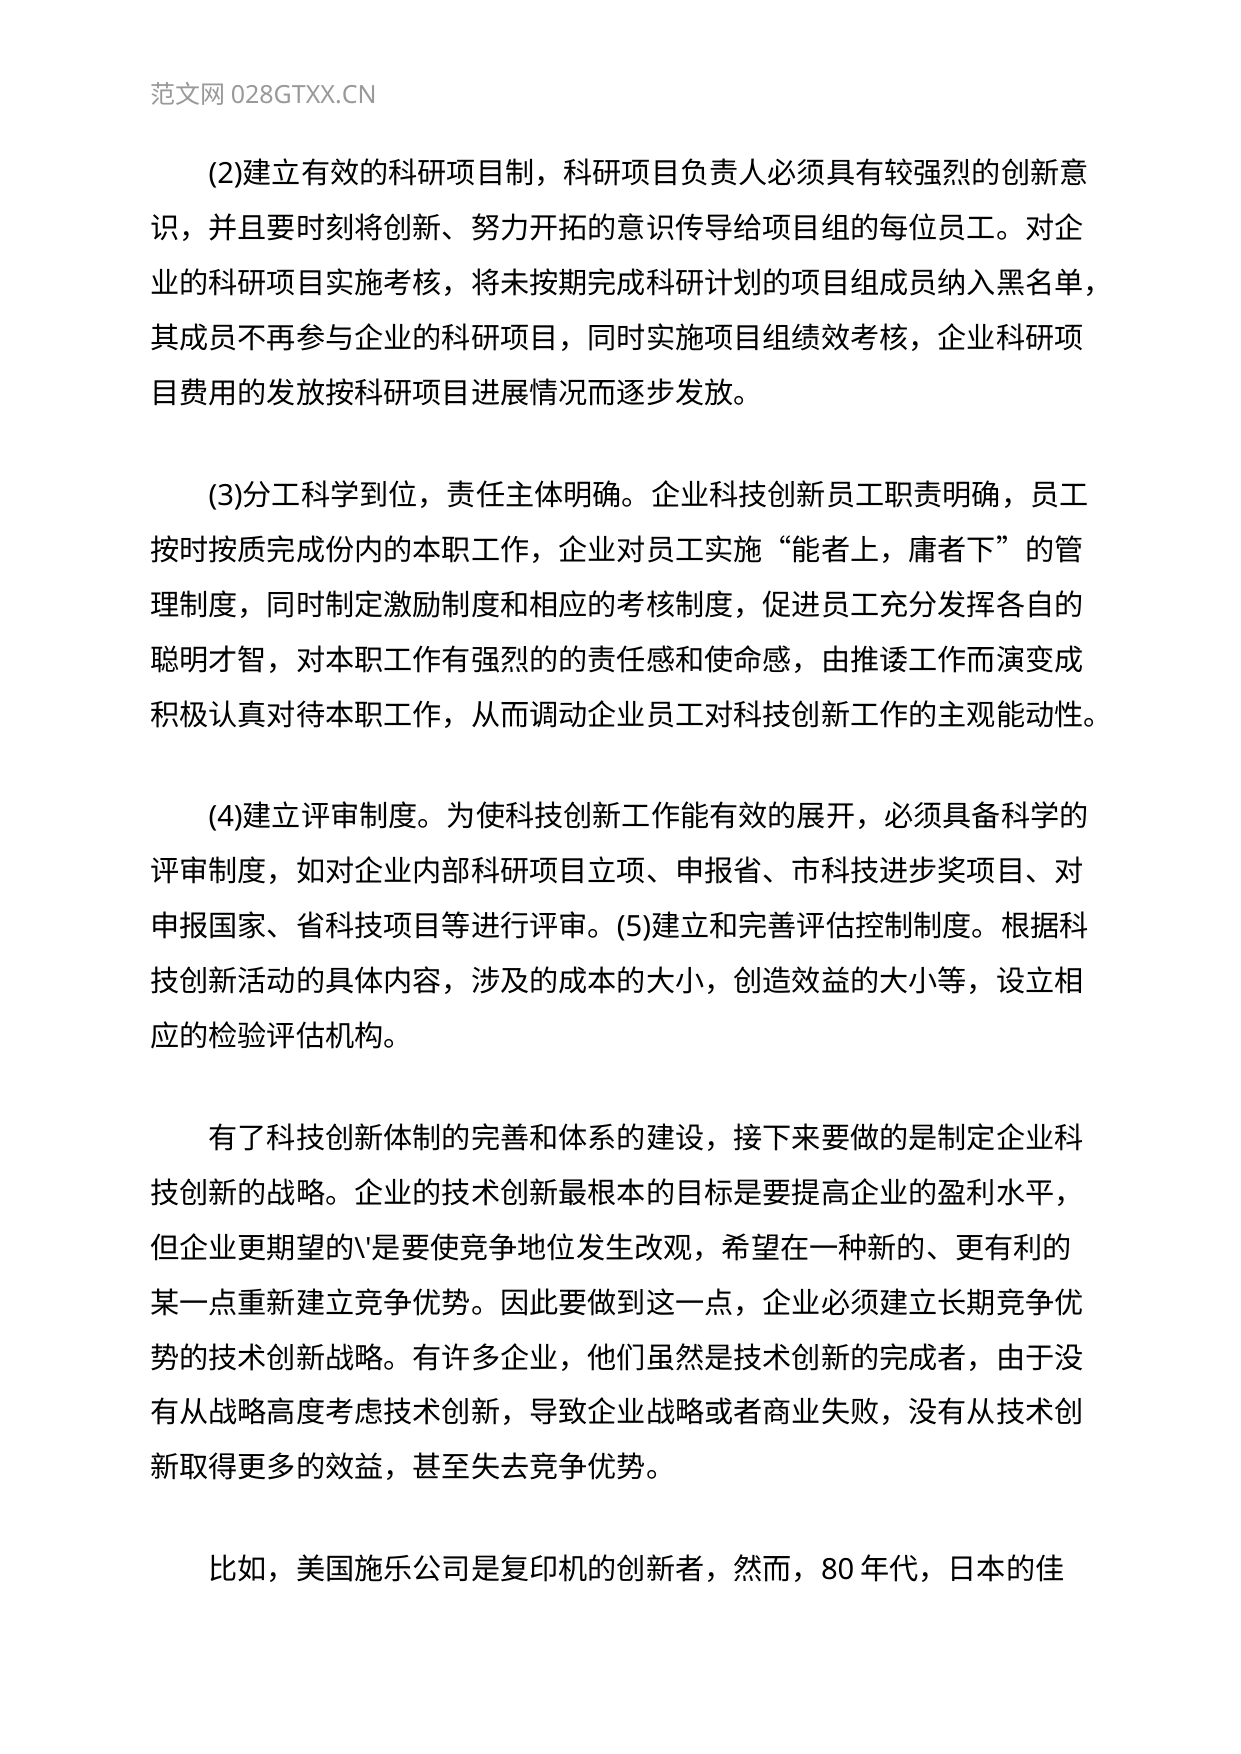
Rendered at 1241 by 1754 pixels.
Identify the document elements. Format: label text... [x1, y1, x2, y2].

text (2)建立有效的科研项目制，科研项目负责人必须具有较强烈的创新意识，并且要时刻将创新、努力开拓的意识传导给项目组的每位员工。对企业的科研项目实施考核，将未按期完成科研计划的项目组成员纳入黑名单，其成员不再参与企业的科研项目，同时实施项目组绩效考核，企业科研项目费用的发放按科研项目进展情况而逐步发放。 [150, 150, 1090, 412]
text (3)分工科学到位，责任主体明确。企业科技创新员工职责明确，员工按时按质完成份内的本职工作，企业对员工实施“能者上，庸者下”的管理制度，同时制定激励制度和相应的考核制度，促进员工充分发挥各自的聪明才智，对本职工作有强烈的的责任感和使命感，由推诿工作而演变成积极认真对待本职工作，从而调动企业员工对科技创新工作的主观能动性。 [150, 471, 1090, 733]
text 有了科技创新体制的完善和体系的建设，接下来要做的是制定企业科技创新的战略。企业的技术创新最根本的目标是要提高企业的盈利水平，但企业更期望的\'是要使竞争地位发生改观，希望在一种新的、更有利的某一点重新建立竞争优势。因此要做到这一点，企业必须建立长期竞争优势的技术创新战略。有许多企业，他们虽然是技术创新的完成者，由于没有从战略高度考虑技术创新，导致企业战略或者商业失败，没有从技术创新取得更多的效益，甚至失去竞争优势。 [150, 1114, 1090, 1486]
text (4)建立评审制度。为使科技创新工作能有效的展开，必须具备科学的评审制度，如对企业内部科研项目立项、申报省、市科技进步奖项目、对申报国家、省科技项目等进行评审。(5)建立和完善评估控制制度。根据科技创新活动的具体内容，涉及的成本的大小，创造效益的大小等，设立相应的检验评估机构。 [150, 793, 1090, 1055]
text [150, 1546, 1090, 1588]
